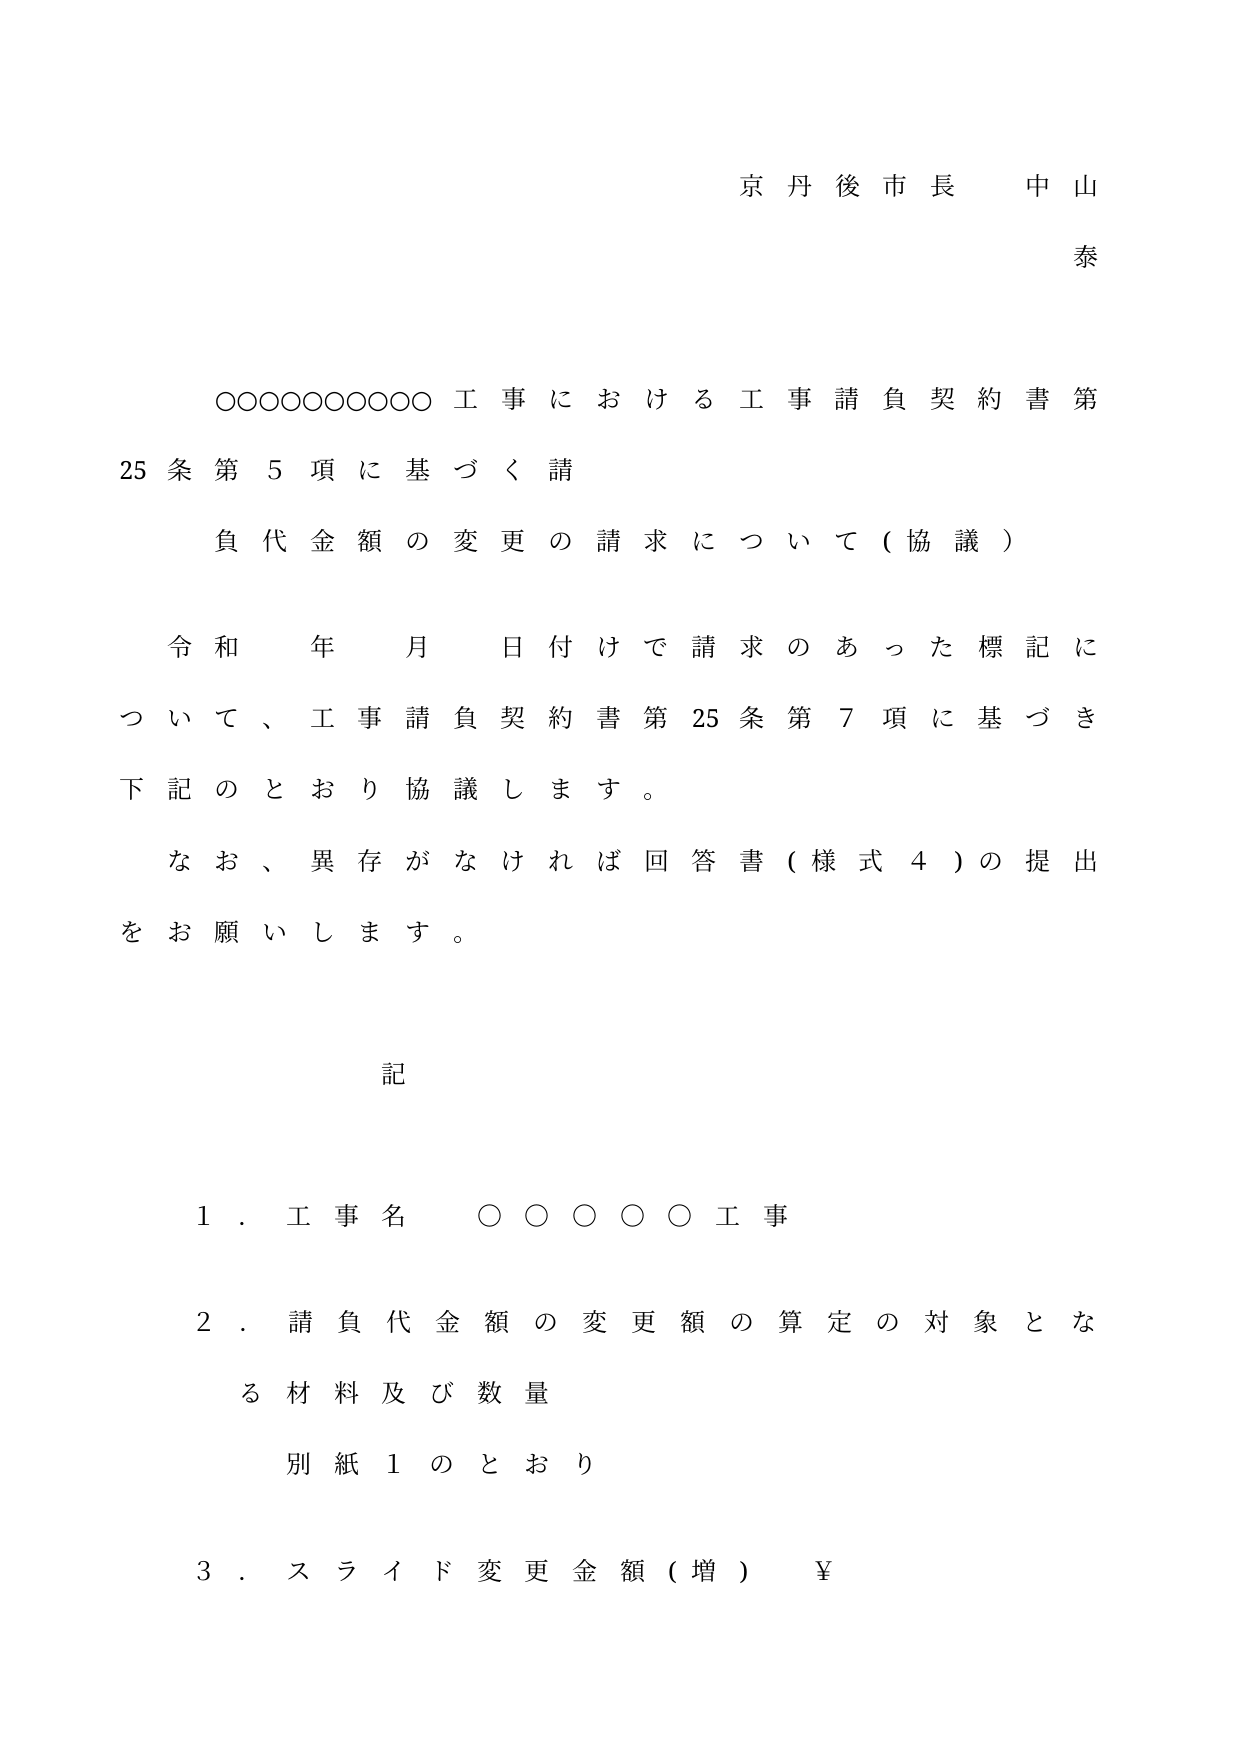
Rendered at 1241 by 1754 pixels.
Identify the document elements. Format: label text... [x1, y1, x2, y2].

text 京丹後市長 中山 泰 [681, 149, 1121, 291]
text 記 [119, 1037, 1121, 1108]
text 令和 年 月 日付けで請求のあった標記について、工事請負契約書第25条第７項に基づき下記のとおり協議します。 [119, 611, 1121, 824]
text 別紙１のとおり [178, 1427, 1121, 1498]
text ２．請負代金額の変更額の算定の対象となる材料及び数量 [178, 1285, 1121, 1427]
text １．工事名 〇〇〇〇〇工事 [178, 1179, 1121, 1250]
text なお、異存がなければ回答書(様式４)の提出をお願いします。 [119, 824, 1121, 966]
text ３．スライド変更金額(増) ￥ [178, 1534, 1121, 1605]
text ○○○○○○○○○○工事における工事請負契約書第25条第５項に基づく請 [119, 362, 1121, 504]
text 負代金額の変更の請求について(協議） [119, 504, 1121, 575]
